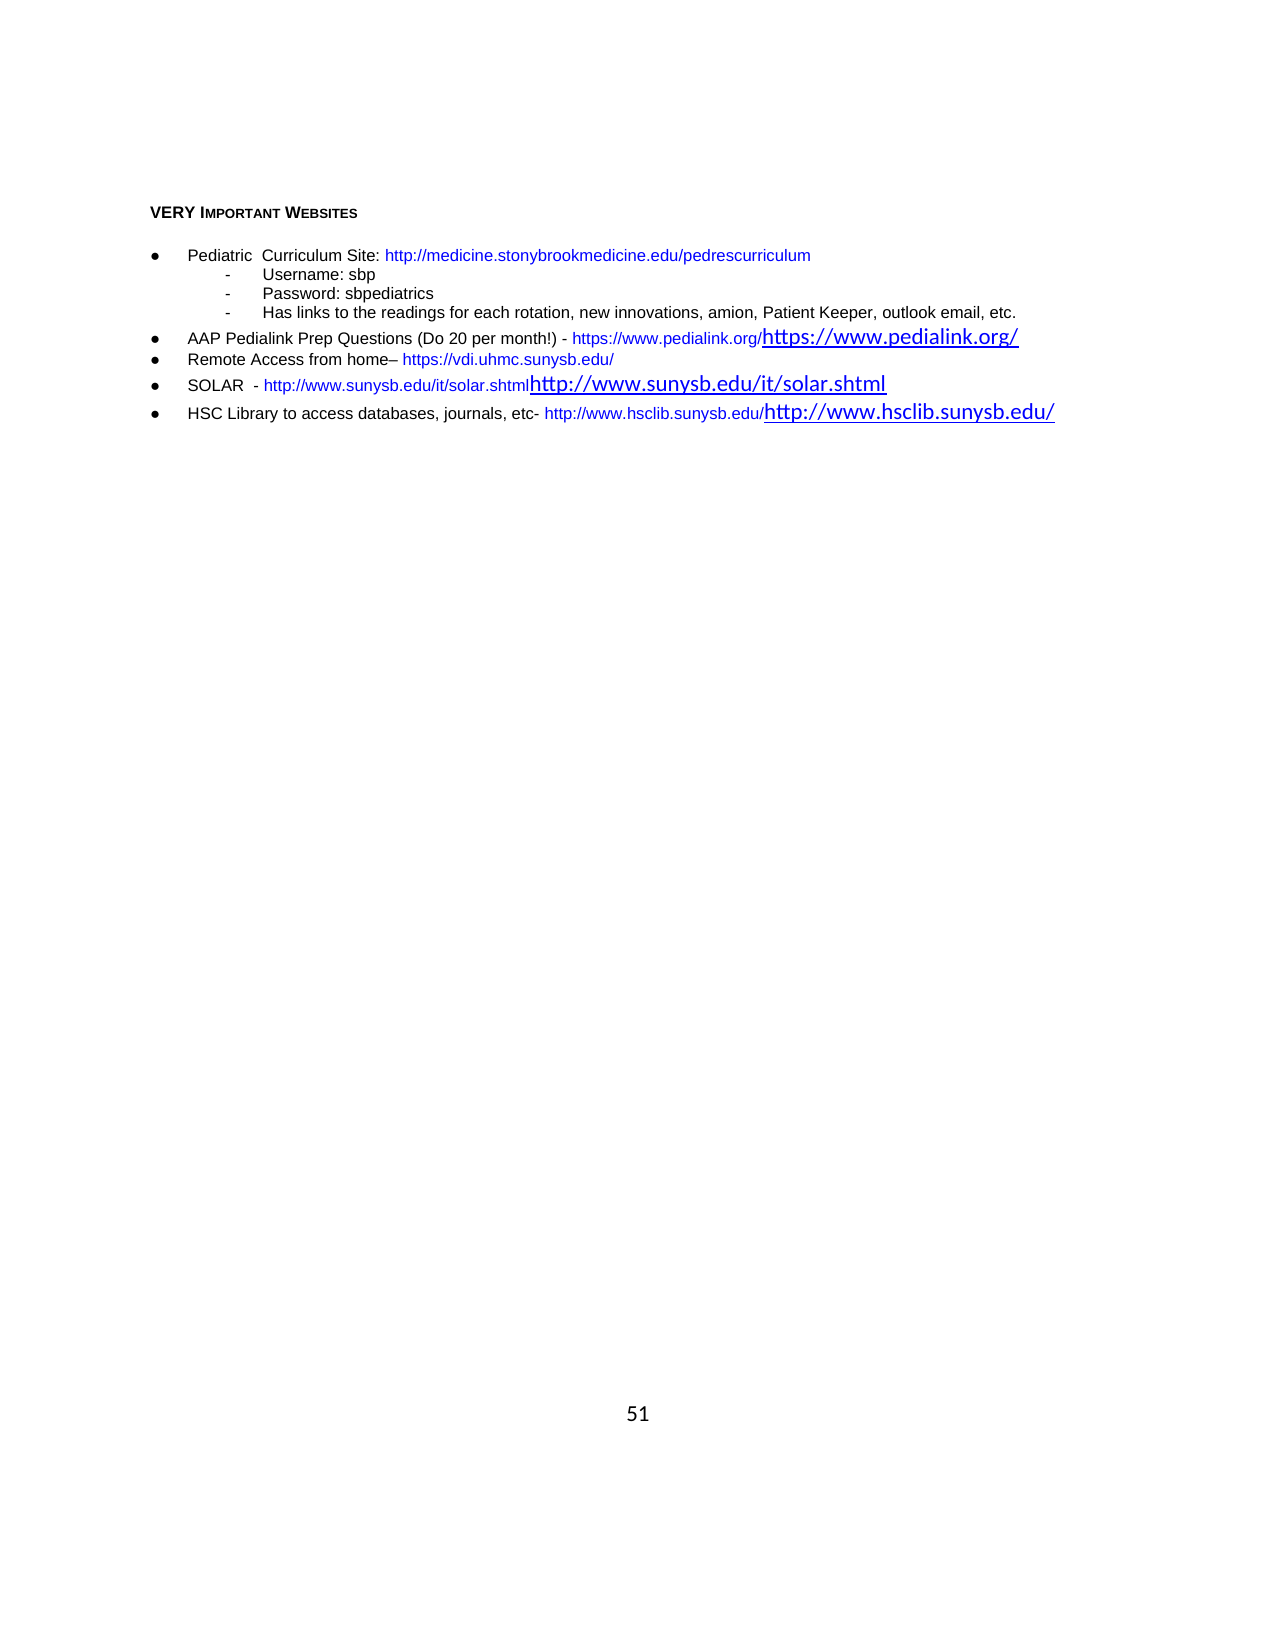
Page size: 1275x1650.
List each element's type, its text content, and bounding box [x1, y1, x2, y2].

list Username: sbp [225, 265, 1125, 284]
list AAP Pedialink Prep Questions (Do 20 per month!) - https://www.pedialink.org/https://www.pedialink.org/ [150, 322, 1125, 350]
list Password: sbpediatrics [225, 284, 1125, 303]
list SOLAR - http://www.sunysb.edu/it/solar.shtmlhttp://www.sunysb.edu/it/solar.shtml [150, 369, 1125, 397]
list Has links to the readings for each rotation, new innovations, amion, Patient Keeper, outlook email, etc. [225, 303, 1125, 322]
list Remote Access from home– https://vdi.uhmc.sunysb.edu/ [150, 350, 1125, 369]
list HSC Library to access databases, journals, etc- http://www.hsclib.sunysb.edu/http://www.hsclib.sunysb.edu/ [150, 397, 1125, 425]
list Pediatric Curriculum Site: http://medicine.stonybrookmedicine.edu/pedrescurriculum [150, 246, 1125, 265]
text VERY Important Websites [150, 203, 1125, 222]
